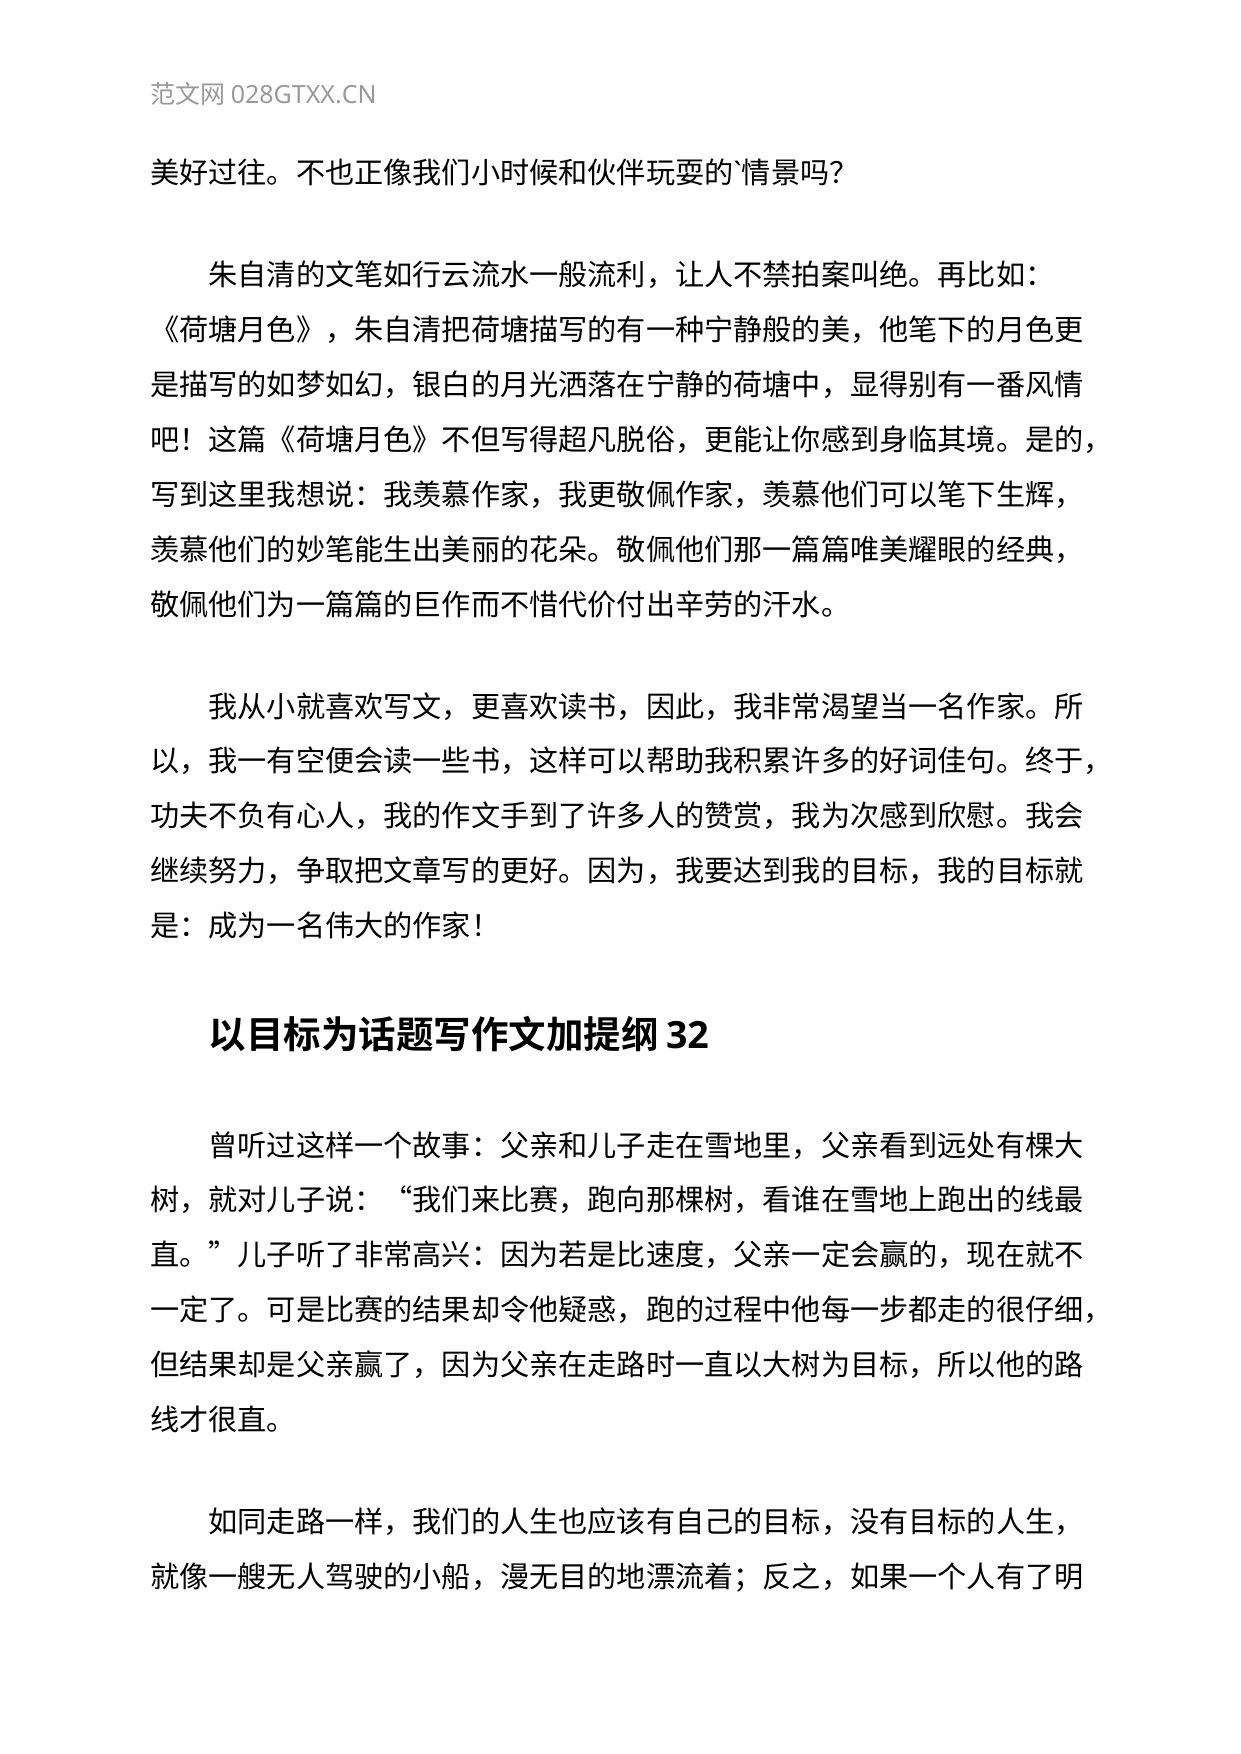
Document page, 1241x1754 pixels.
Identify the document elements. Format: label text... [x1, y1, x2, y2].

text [150, 1498, 1090, 1596]
text 朱自清的文笔如行云流水一般流利，让人不禁拍案叫绝。再比如：《荷塘月色》，朱自清把荷塘描写的有一种宁静般的美，他笔下的月色更是描写的如梦如幻，银白的月光洒落在宁静的荷塘中，显得别有一番风情吧！这篇《荷塘月色》不但写得超凡脱俗，更能让你感到身临其境。是的，写到这里我想说：我羡慕作家，我更敬佩作家，羡慕他们可以笔下生辉，羡慕他们的妙笔能生出美丽的花朵。敬佩他们那一篇篇唯美耀眼的经典，敬佩他们为一篇篇的巨作而不惜代价付出辛劳的汗水。 [150, 252, 1090, 624]
text 以目标为话题写作文加提纲32 [150, 1004, 1090, 1059]
text 曾听过这样一个故事：父亲和儿子走在雪地里，父亲看到远处有棵大树，就对儿子说：“我们来比赛，跑向那棵树，看谁在雪地上跑出的线最直。”儿子听了非常高兴：因为若是比速度，父亲一定会赢的，现在就不一定了。可是比赛的结果却令他疑惑，跑的过程中他每一步都走的很仔细，但结果却是父亲赢了，因为父亲在走路时一直以大树为目标，所以他的路线才很直。 [150, 1122, 1090, 1439]
text 我从小就喜欢写文，更喜欢读书，因此，我非常渴望当一名作家。所以，我一有空便会读一些书，这样可以帮助我积累许多的好词佳句。终于，功夫不负有心人，我的作文手到了许多人的赞赏，我为次感到欣慰。我会继续努力，争取把文章写的更好。因为，我要达到我的目标，我的目标就是：成为一名伟大的作家！ [150, 683, 1090, 945]
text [150, 150, 1090, 192]
